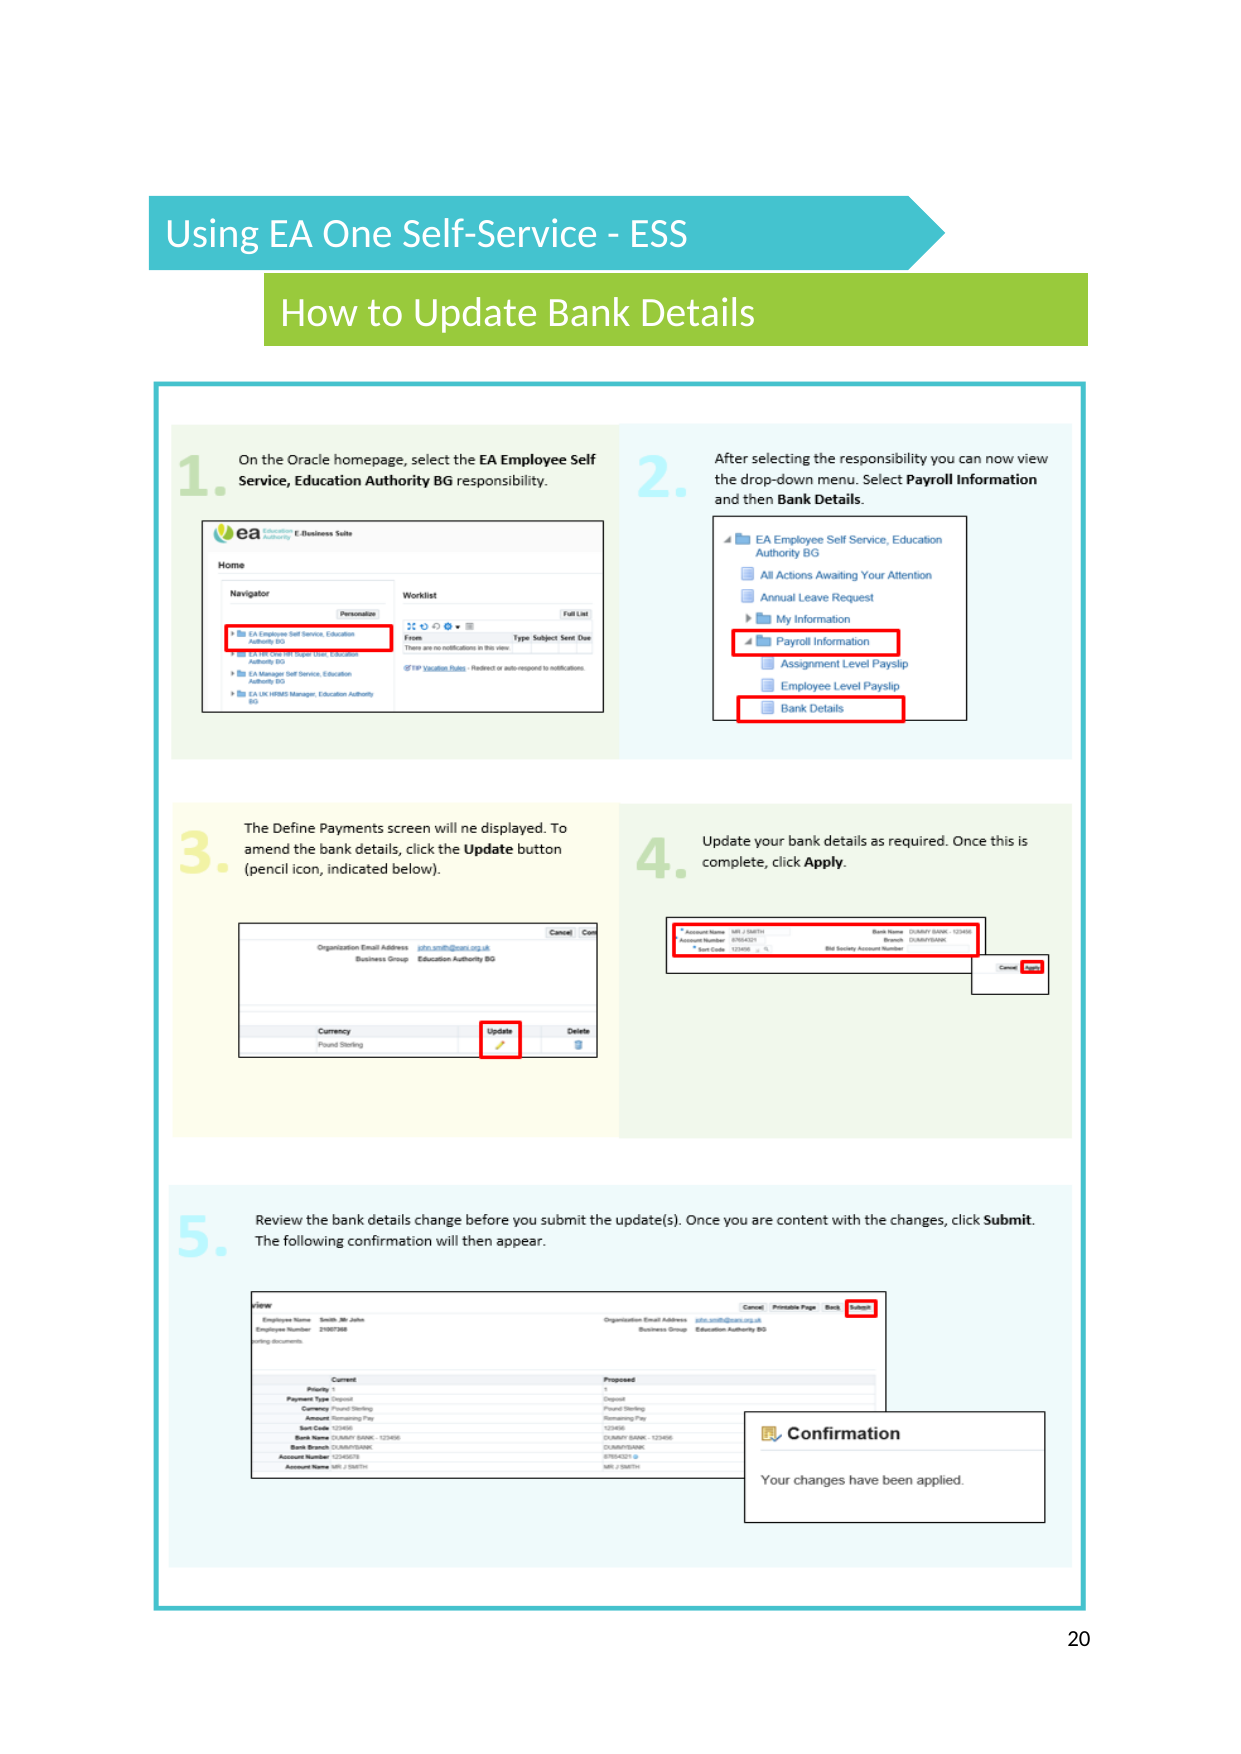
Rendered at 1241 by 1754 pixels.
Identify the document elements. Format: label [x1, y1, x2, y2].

picture [150, 377, 1091, 1620]
